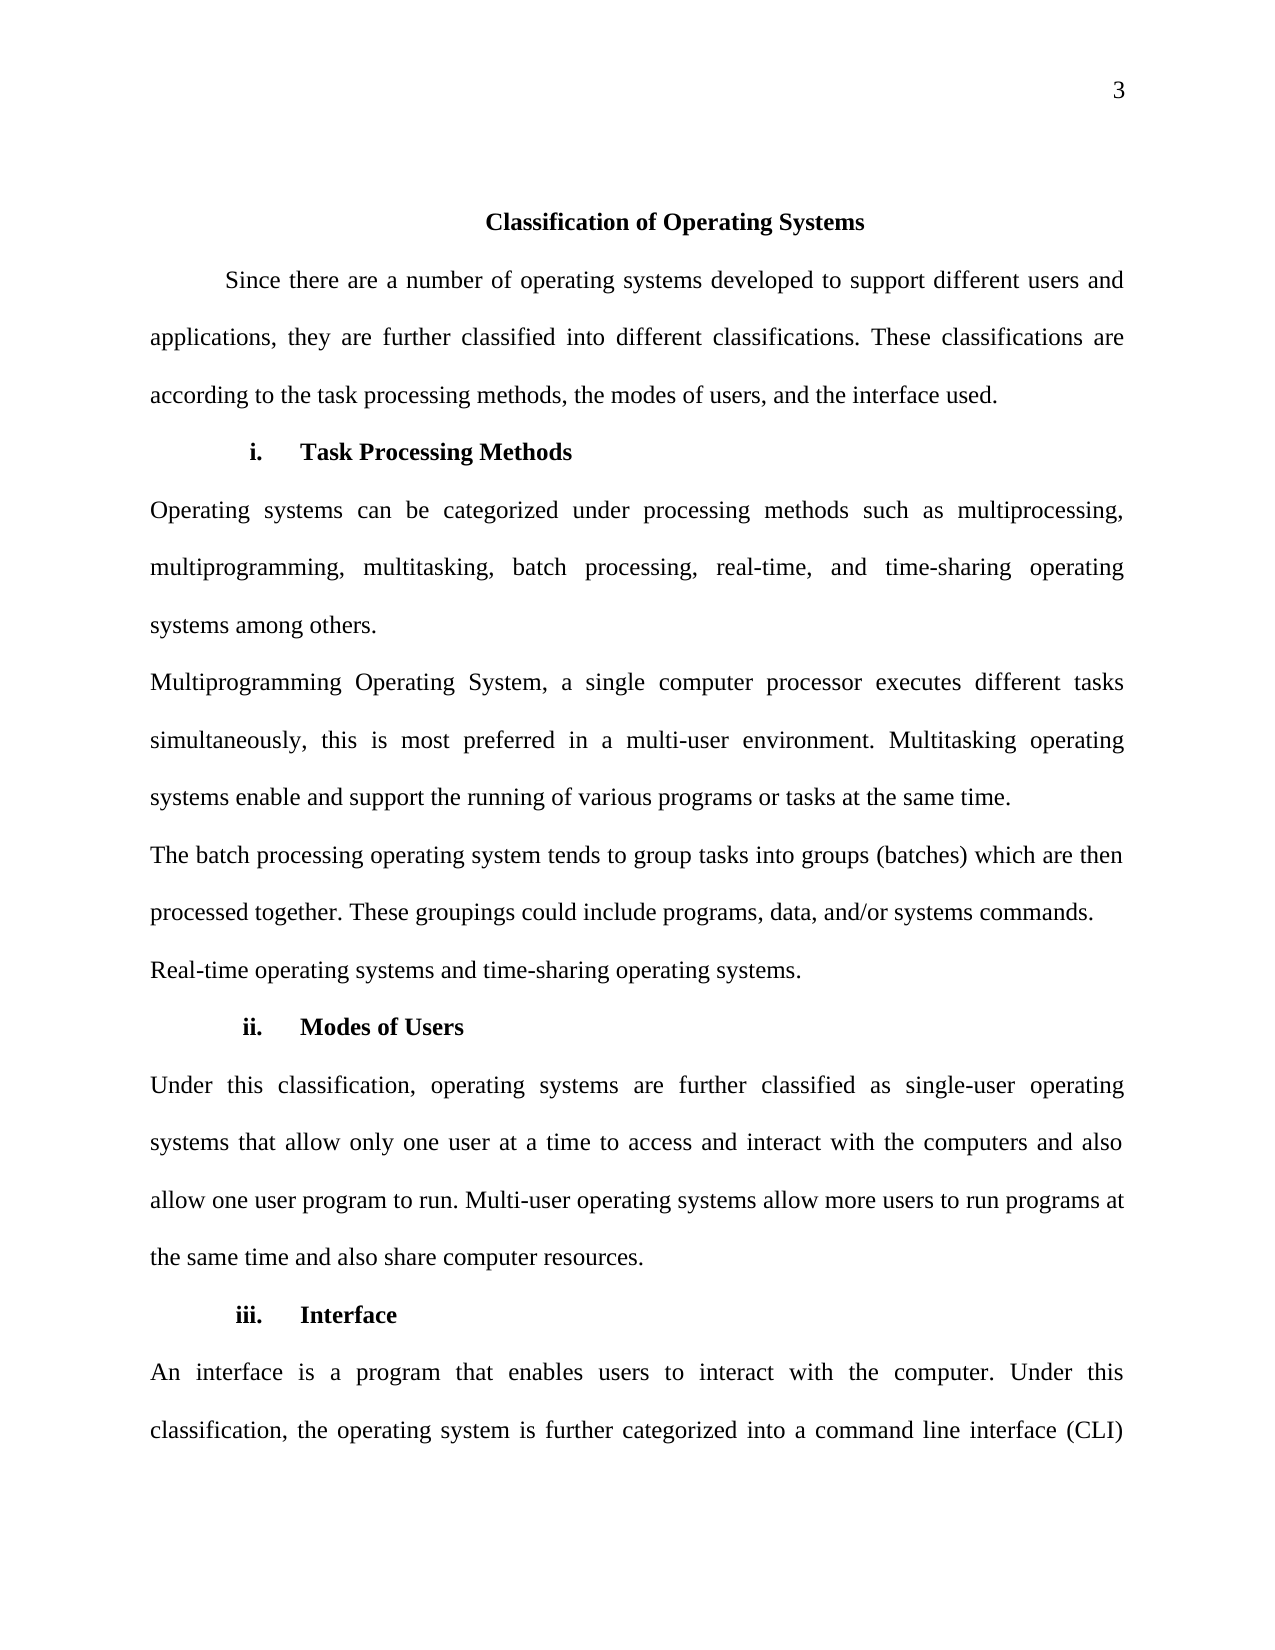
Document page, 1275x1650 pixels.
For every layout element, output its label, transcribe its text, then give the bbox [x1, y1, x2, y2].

text Real-time operating systems and time-sharing operating systems. [150, 955, 1125, 984]
text Classification of Operating Systems [150, 207, 1125, 236]
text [150, 1357, 1125, 1444]
text Operating systems can be categorized under processing methods such as multiprocessing, multiprogramming, multitasking, batch processing, real-time, and time-sharing operating systems among others. [150, 495, 1125, 639]
list Modes of Users [262, 1012, 1125, 1041]
list Interface [262, 1300, 1125, 1329]
text Since there are a number of operating systems developed to support different users and applications, they are further classified into different classifications. These classifications are according to the task processing methods, the modes of users, and the interface used. [150, 265, 1125, 409]
text Under this classification, operating systems are further classified as single-user operating systems that allow only one user at a time to access and interact with the computers and also allow one user program to run. Multi-user operating systems allow more users to run programs at the same time and also share computer resources. [150, 1070, 1125, 1271]
text The batch processing operating system tends to group tasks into groups (batches) which are then processed together. These groupings could include programs, data, and/or systems commands. [150, 840, 1125, 926]
text Multiprogramming Operating System, a single computer processor executes different tasks simultaneously, this is most preferred in a multi-user environment. Multitasking operating systems enable and support the running of various programs or tasks at the same time. [150, 667, 1125, 811]
list Task Processing Methods [262, 437, 1125, 466]
